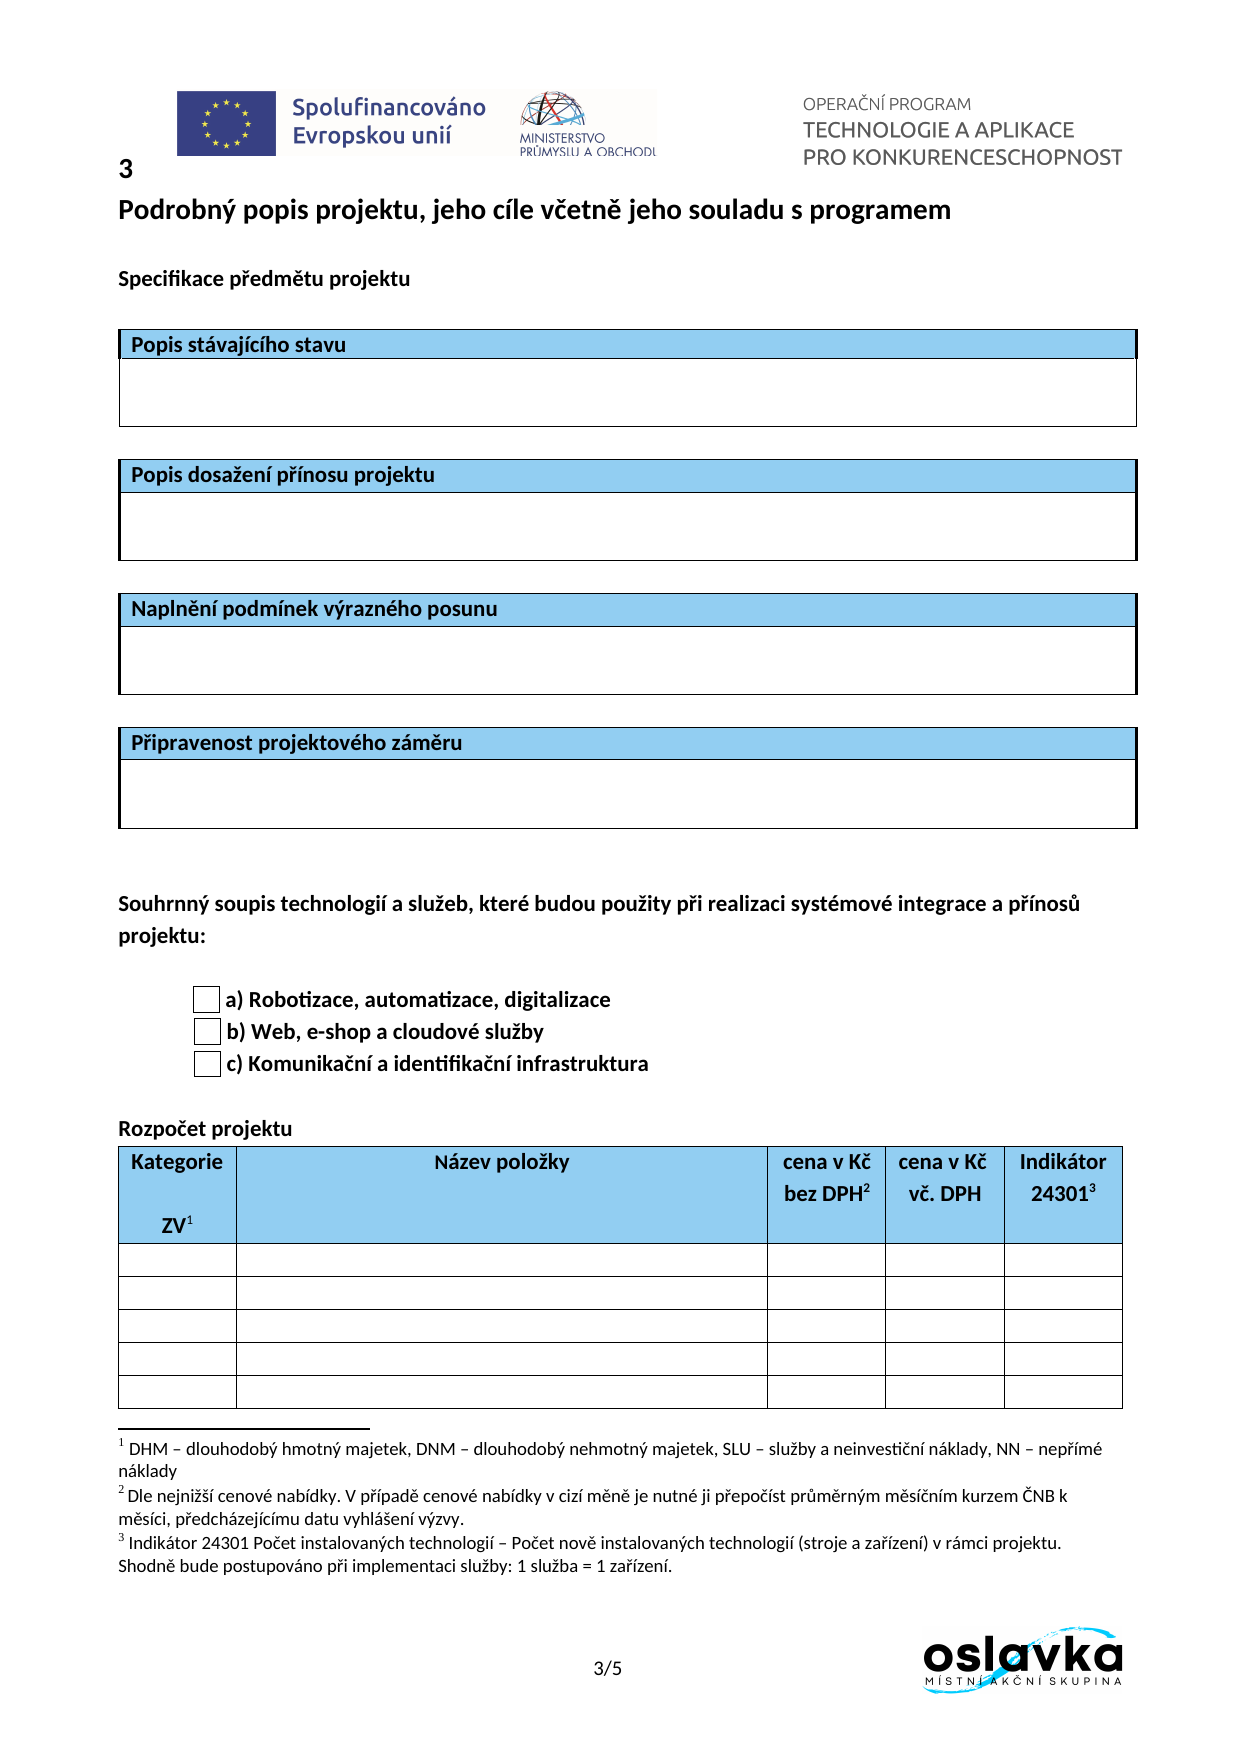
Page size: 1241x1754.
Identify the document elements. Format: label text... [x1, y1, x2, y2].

text Rozpočet projektu [118, 1114, 1122, 1142]
table_header cena v Kč bez DPH [768, 1147, 885, 1243]
table_cell [886, 1376, 1004, 1408]
table_cell [1005, 1277, 1122, 1309]
table_cell [768, 1244, 885, 1276]
text c) Komunikační a identifikační infrastruktura [193, 1049, 1122, 1078]
table_cell [886, 1310, 1004, 1342]
table_cell [1005, 1343, 1122, 1375]
table_cell [1005, 1376, 1122, 1408]
table_cell [237, 1343, 767, 1375]
table_cell [119, 1376, 236, 1408]
text Specifikace předmětu projektu [118, 264, 1122, 292]
table_cell [237, 1277, 767, 1309]
picture [922, 1626, 1123, 1694]
table_cell [768, 1277, 885, 1309]
table_header Popis stávajícího stavu [121, 330, 1135, 358]
table_cell [886, 1244, 1004, 1276]
table_cell [768, 1376, 885, 1408]
table_cell [1005, 1310, 1122, 1342]
table_cell [121, 627, 1135, 693]
table_cell [121, 760, 1135, 827]
table_header Naplnění podmínek výrazného posunu [121, 594, 1135, 626]
table_cell [768, 1310, 885, 1342]
table_header Popis dosažení přínosu projektu [121, 460, 1135, 492]
table_cell [886, 1343, 1004, 1375]
table_cell [1005, 1244, 1122, 1276]
table_header Indikátor 24301 [1005, 1147, 1122, 1243]
subtitle Podrobný popis projektu, jeho cíle včetně jeho souladu s programem [118, 150, 1122, 227]
table_cell [119, 1343, 236, 1375]
table_cell [121, 493, 1135, 560]
picture [176, 89, 657, 156]
table_header Název položky [237, 1147, 767, 1243]
table_cell [237, 1310, 767, 1342]
text Souhrnný soupis technologií a služeb, které budou použity při realizaci systémové integrace a přínosů projektu: [118, 889, 1122, 949]
picture [803, 94, 1123, 165]
table_cell [119, 1244, 236, 1276]
table_header Kategorie ZV [119, 1147, 236, 1243]
table_cell [768, 1343, 885, 1375]
table_cell [237, 1244, 767, 1276]
table_cell [120, 358, 1136, 426]
table_cell [237, 1376, 767, 1408]
table_cell [119, 1310, 236, 1342]
table_cell [886, 1277, 1004, 1309]
text a) Robotizace, automatizace, digitalizace [192, 953, 1122, 1013]
table_cell [119, 1277, 236, 1309]
table_header Připravenost projektového záměru [121, 728, 1135, 759]
table_header cena v Kč vč. DPH [886, 1147, 1004, 1243]
text b) Web, e-shop a cloudové služby [193, 1017, 1122, 1045]
